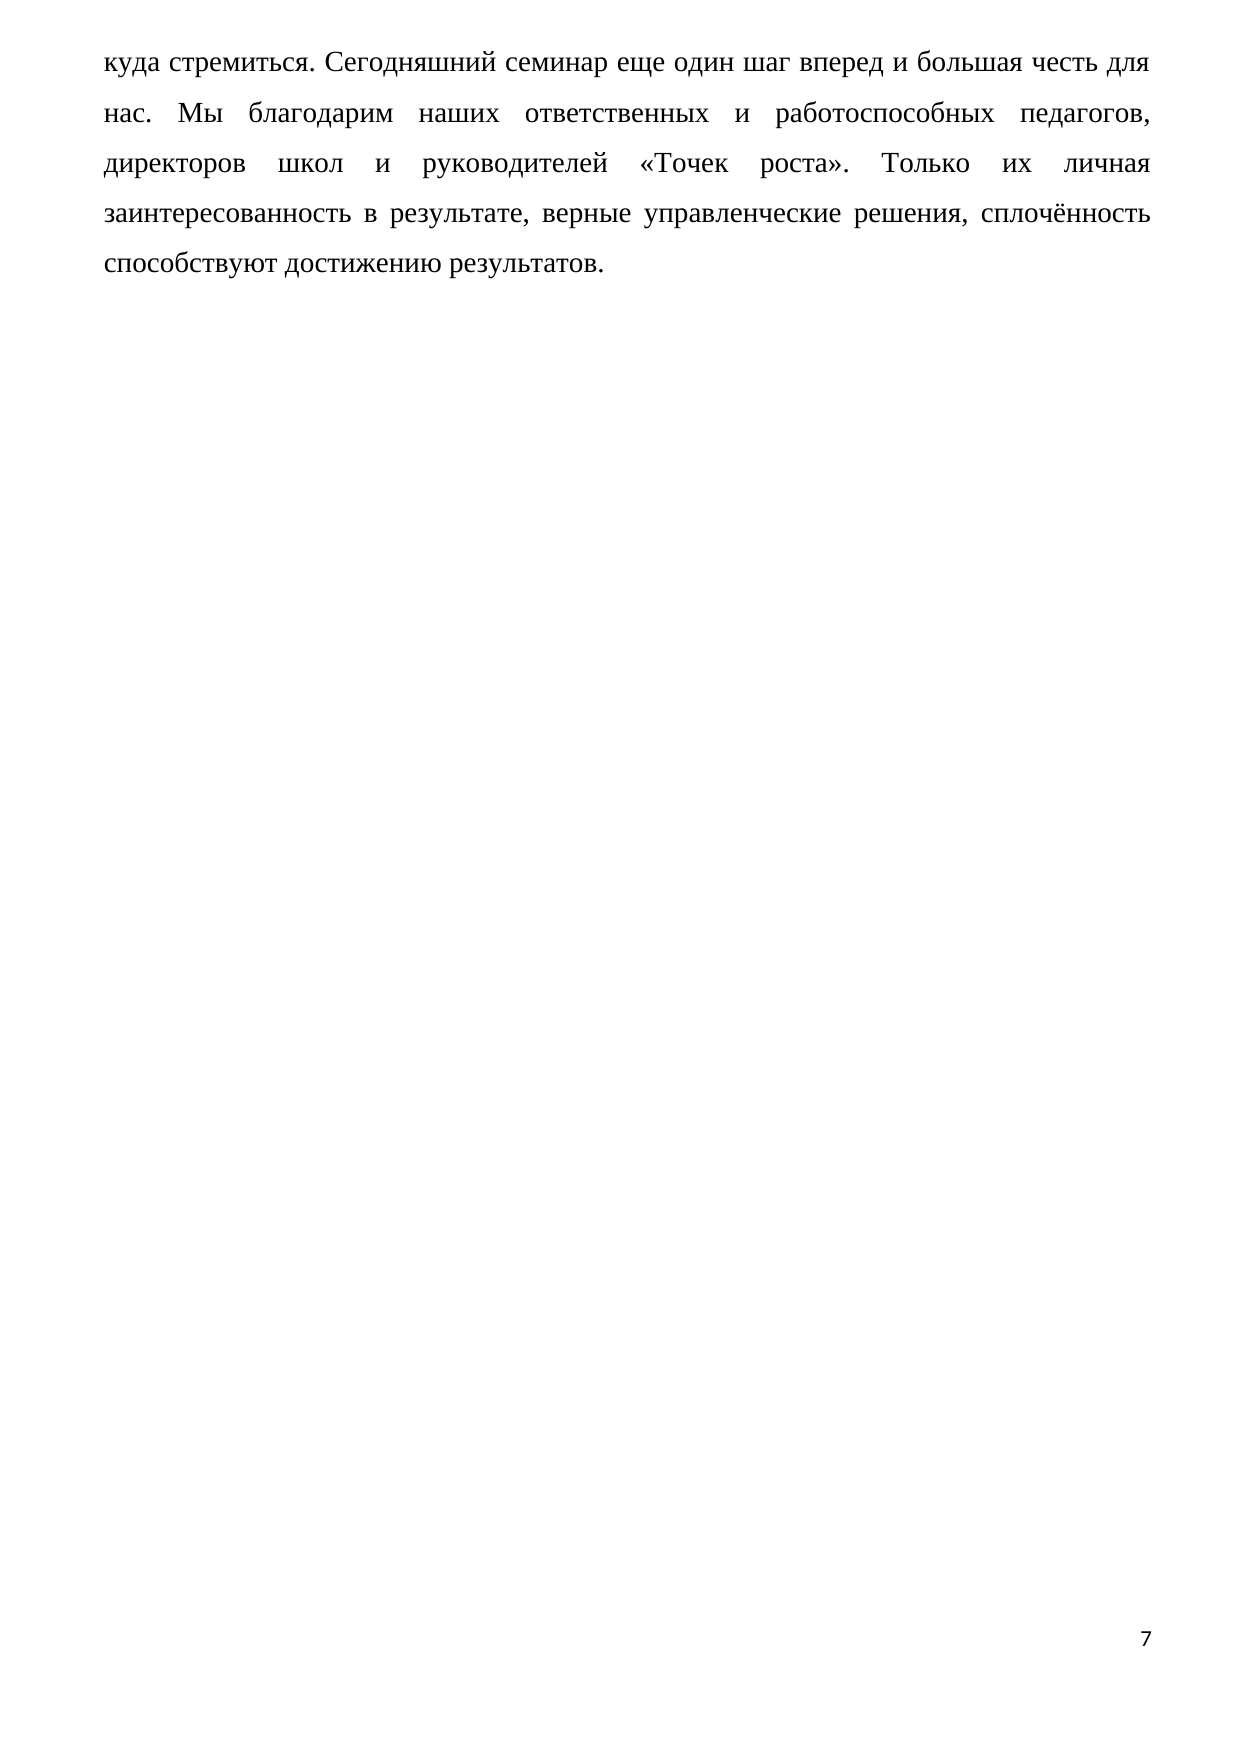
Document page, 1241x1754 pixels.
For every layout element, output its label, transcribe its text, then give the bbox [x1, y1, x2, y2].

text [103, 44, 1152, 171]
